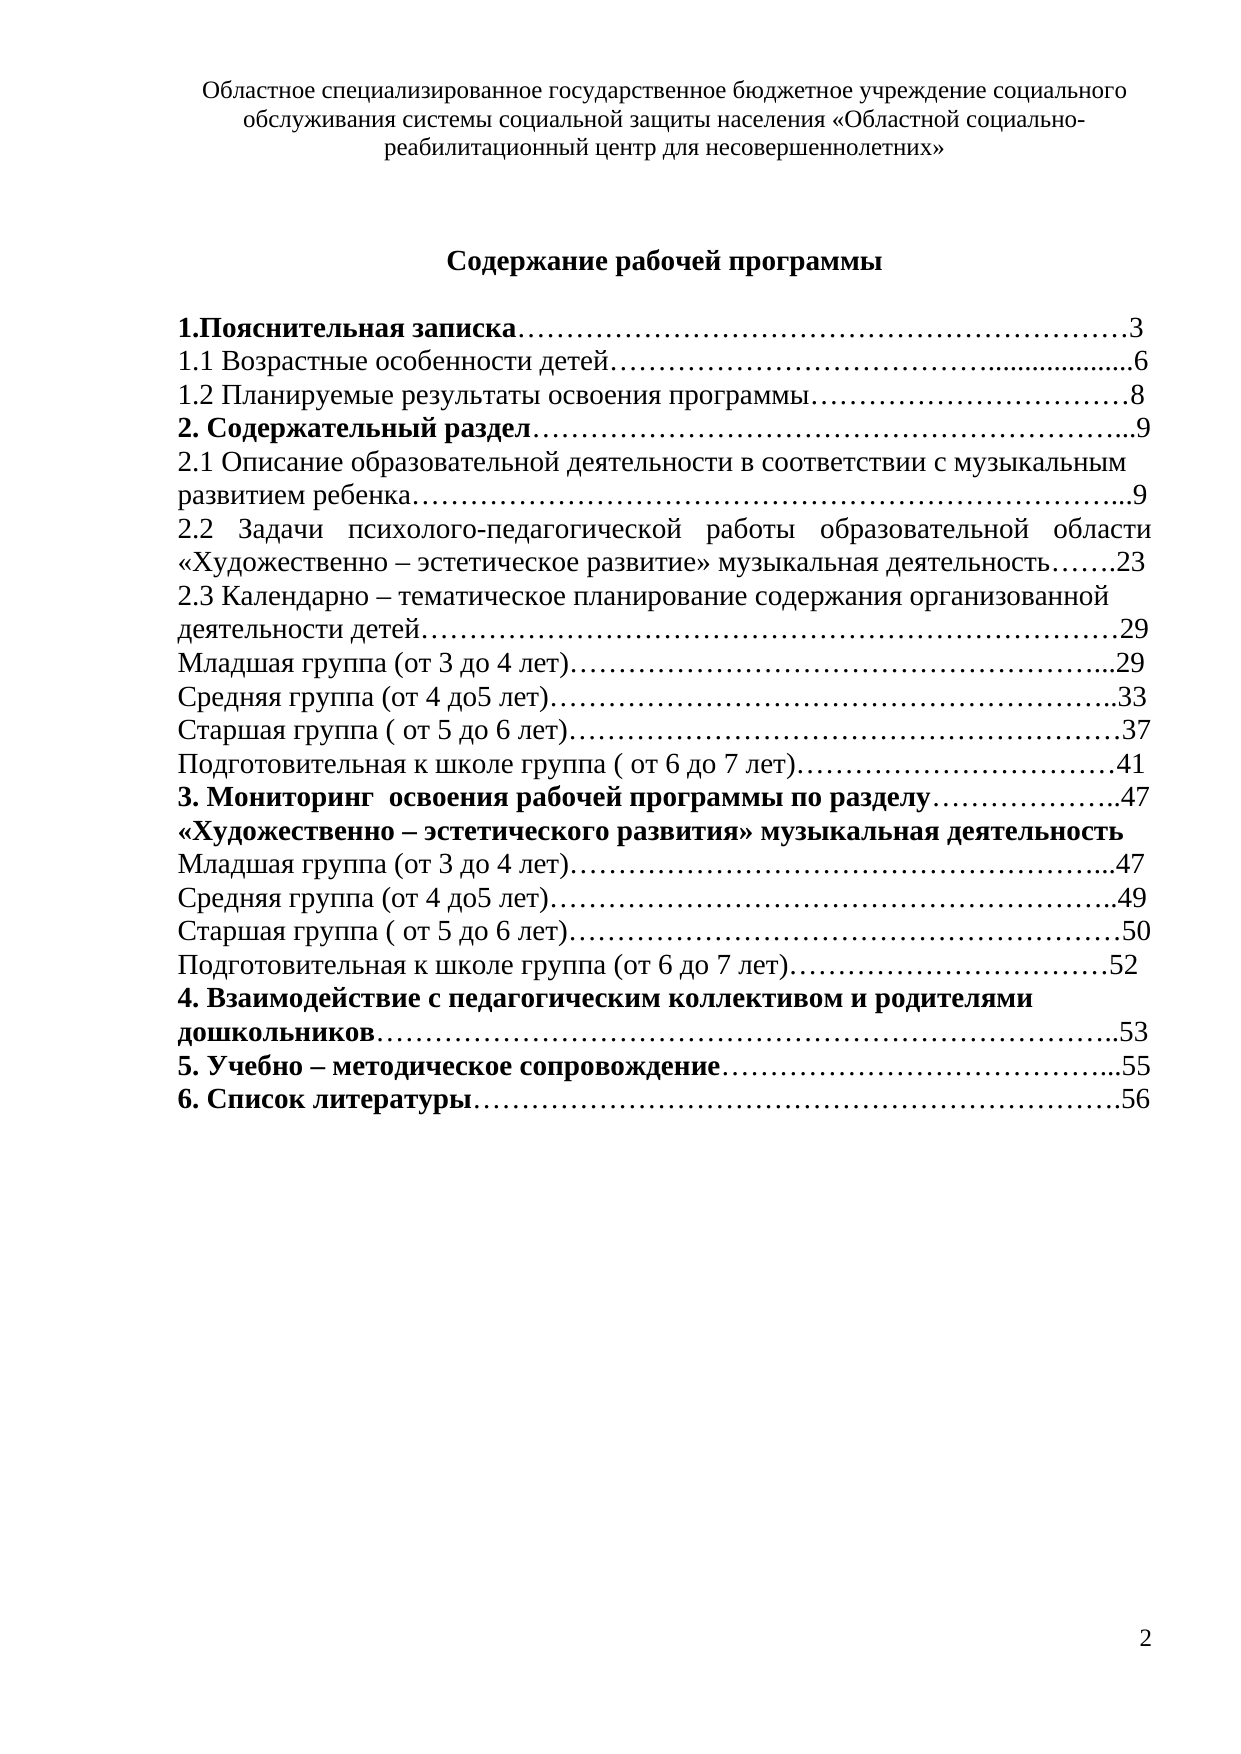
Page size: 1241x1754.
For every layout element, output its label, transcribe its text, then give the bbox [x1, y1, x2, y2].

text 4. Взаимодействие с педагогическим коллективом и родителями дошкольников…………………………………………………………………..53 [177, 981, 1152, 1048]
text 2.3 Календарно – тематическое планирование содержания организованной деятельности детей………………………………………………………………29 [177, 578, 1152, 645]
text 2. Содержательный раздел……………………………………………………...9 [177, 410, 1152, 444]
text «Художественно – эстетического развития» музыкальная деятельность [177, 813, 1152, 846]
text 1.2 Планируемые результаты освоения программы……………………………8 [177, 377, 1152, 410]
text 6. Список литературы………………………………………………………….56 [177, 1081, 1152, 1115]
text Подготовительная к школе группа (от 6 до 7 лет)……………………………52 [177, 947, 1152, 981]
text 1.1 Возрастные особенности детей…………………………………....................6 [177, 343, 1152, 377]
text 2.2 Задачи психолого-педагогической работы образовательной области «Художественно – эстетическое развитие» музыкальная деятельность…….23 [177, 544, 1152, 578]
text Подготовительная к школе группа ( от 6 до 7 лет)……………………………41 [177, 746, 1152, 779]
text 3. Мониторинг освоения рабочей программы по разделу………………..47 [177, 779, 1152, 813]
text Младшая группа (от 3 до 4 лет)………………………………………………...47 [177, 846, 1152, 880]
text Средняя группа (от 4 до5 лет)…………………………………………………..33 [177, 679, 1152, 712]
text 2.1 Описание образовательной деятельности в соответствии с музыкальным развитием ребенка………………………………………………………………...9 [177, 444, 1152, 511]
text Содержание рабочей программы [177, 243, 1152, 276]
text 5. Учебно – методическое сопровождение…………………………………...55 [177, 1048, 1152, 1081]
text Младшая группа (от 3 до 4 лет)………………………………………………...29 [177, 645, 1152, 679]
text Старшая группа ( от 5 до 6 лет)…………………………………………………50 [177, 913, 1152, 947]
text Средняя группа (от 4 до5 лет)…………………………………………………..49 [177, 880, 1152, 913]
text 1.Пояснительная записка………………………………………………………3 [177, 310, 1152, 343]
text Старшая группа ( от 5 до 6 лет)…………………………………………………37 [177, 712, 1152, 746]
